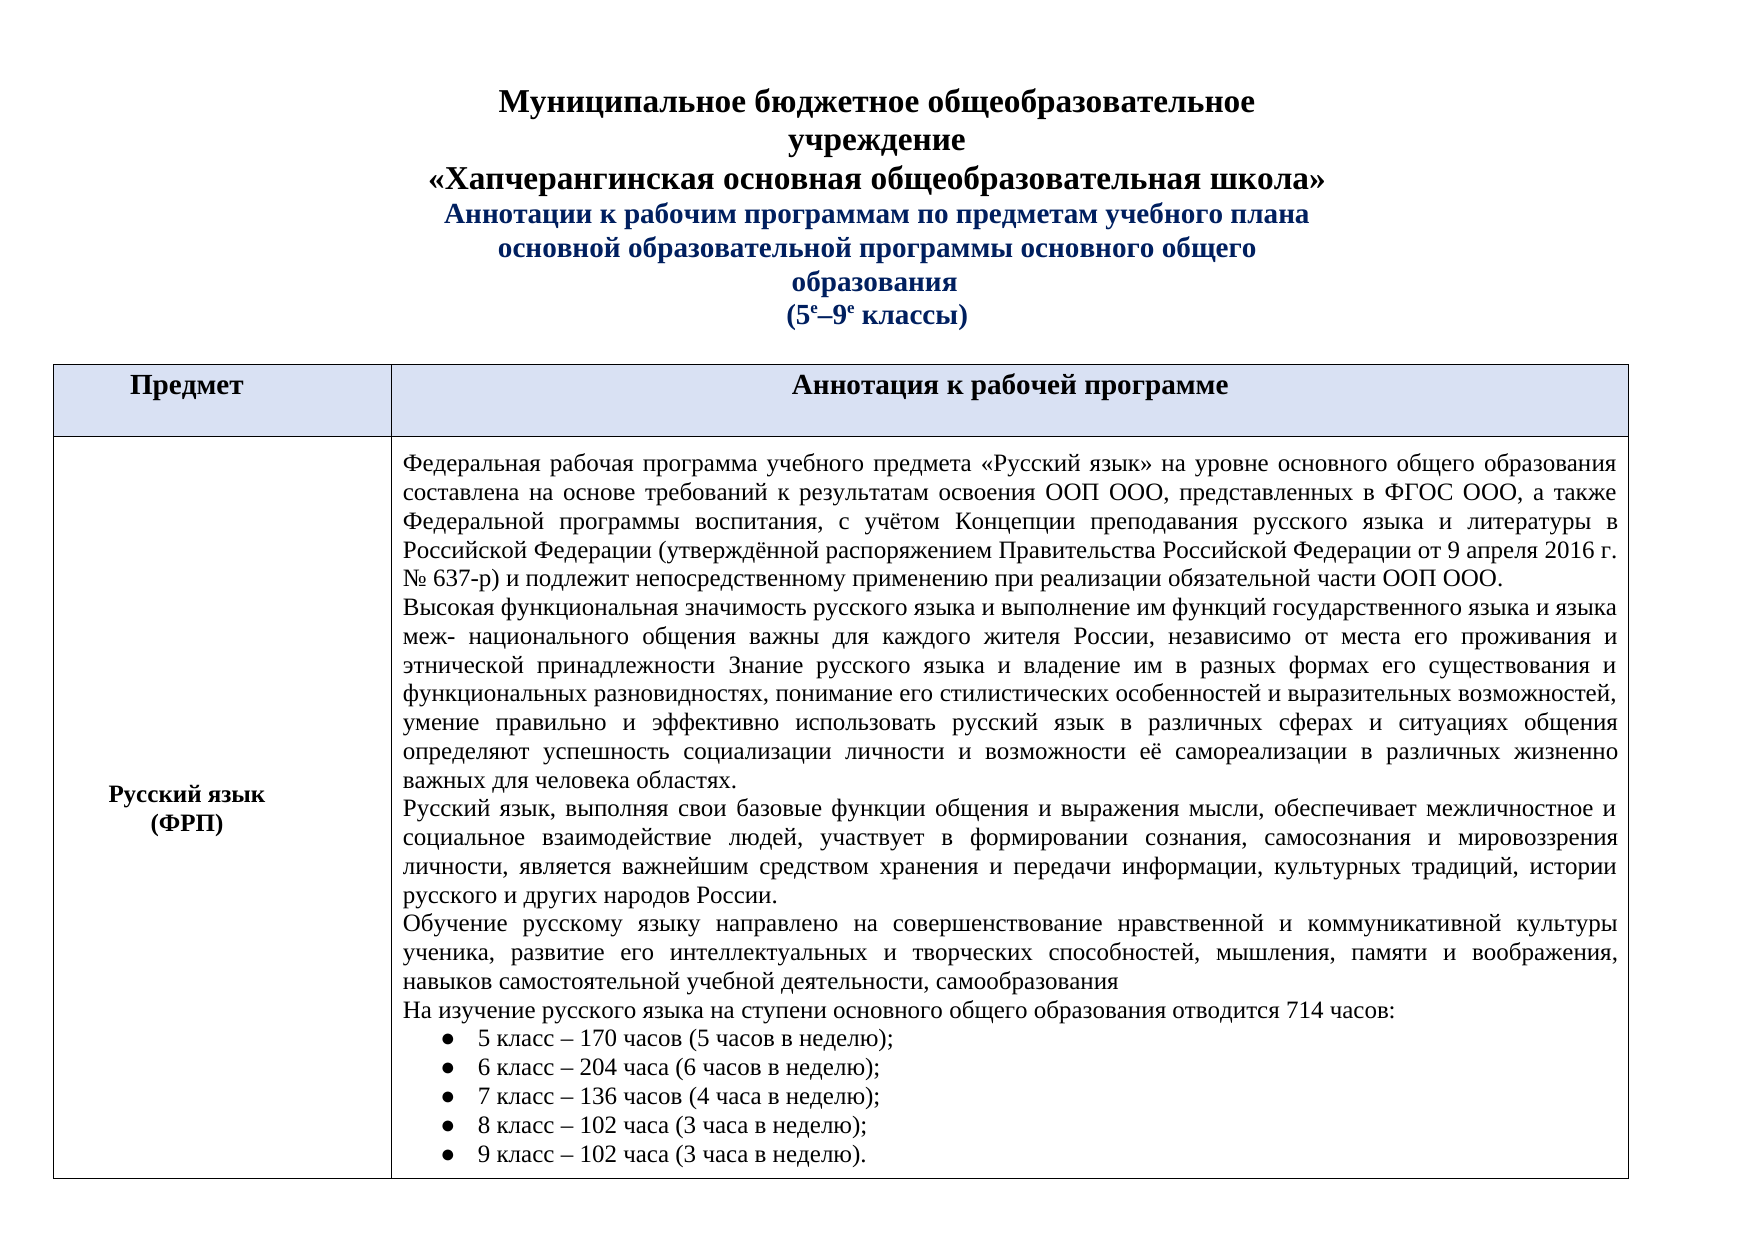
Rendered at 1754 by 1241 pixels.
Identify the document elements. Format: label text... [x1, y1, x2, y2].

text (5е–9е классы) [411, 297, 1342, 331]
text Аннотации к рабочим программам по предметам учебного плана основной образовательной программы основного общего образования [411, 197, 1342, 297]
table_header Предмет [54, 365, 391, 436]
text «Хапчерангинская основная общеобразовательная школа» [411, 158, 1342, 196]
text Муниципальное бюджетное общеобразовательное учреждение [411, 81, 1342, 158]
table_header Аннотация к рабочей программе [392, 365, 1628, 436]
table_cell Федеральная рабочая программа учебного предмета «Русский язык» на уровне основного общего образования составлена на основе требований к результатам освоения ООП ООО, представленных в ФГОС ООО, а также Федеральной программы воспитания, с учётом Концепции преподавания русского языка и литературы в Российской Федерации (утверждённой распоряжением Правительства Российской Федерации от 9 апреля 2016 г. № 637-р) и подлежит непосредственному применению при реализации обязательной части ООП ООО. Высокая функциональная значимость русского языка и выполнение им функций государственного языка и языка меж- национального общения важны для каждого жителя России, независимо от места его проживания и этнической принадлежности Знание русского языка и владение им в разных формах его существования и функциональных разновидностях, понимание его стилистических особенностей и выразительных возможностей, умение правильно и эффективно использовать русский язык в различных сферах и ситуациях общения определяют успешность социализации личности и возможности её самореализации в различных жизненно важных для человека областях. Русский язык, выполняя свои базовые функции общения и выражения мысли, обеспечивает межличностное и социальное взаимодействие людей, участвует в формировании сознания, самосознания и мировоззрения личности, является важнейшим средством хранения и передачи информации, культурных традиций, истории русского и других народов России. Обучение русскому языку направлено на совершенствование нравственной и коммуникативной культуры ученика, развитие его интеллектуальных и творческих способностей, мышления, памяти и воображения, навыков самостоятельной учебной деятельности, самообразования На изучение русского языка на ступени основного общего образования отводится 714 часов: 5 класс – 170 часов (5 часов в неделю); 6 класс – 204 часа (6 часов в неделю); 7 класс – 136 часов (4 часа в неделю); 8 класс – 102 часа (3 часа в неделю); 9 класс – 102 часа (3 часа в неделю). [392, 437, 1628, 1178]
table_cell Русский язык (ФРП) [54, 437, 391, 1178]
